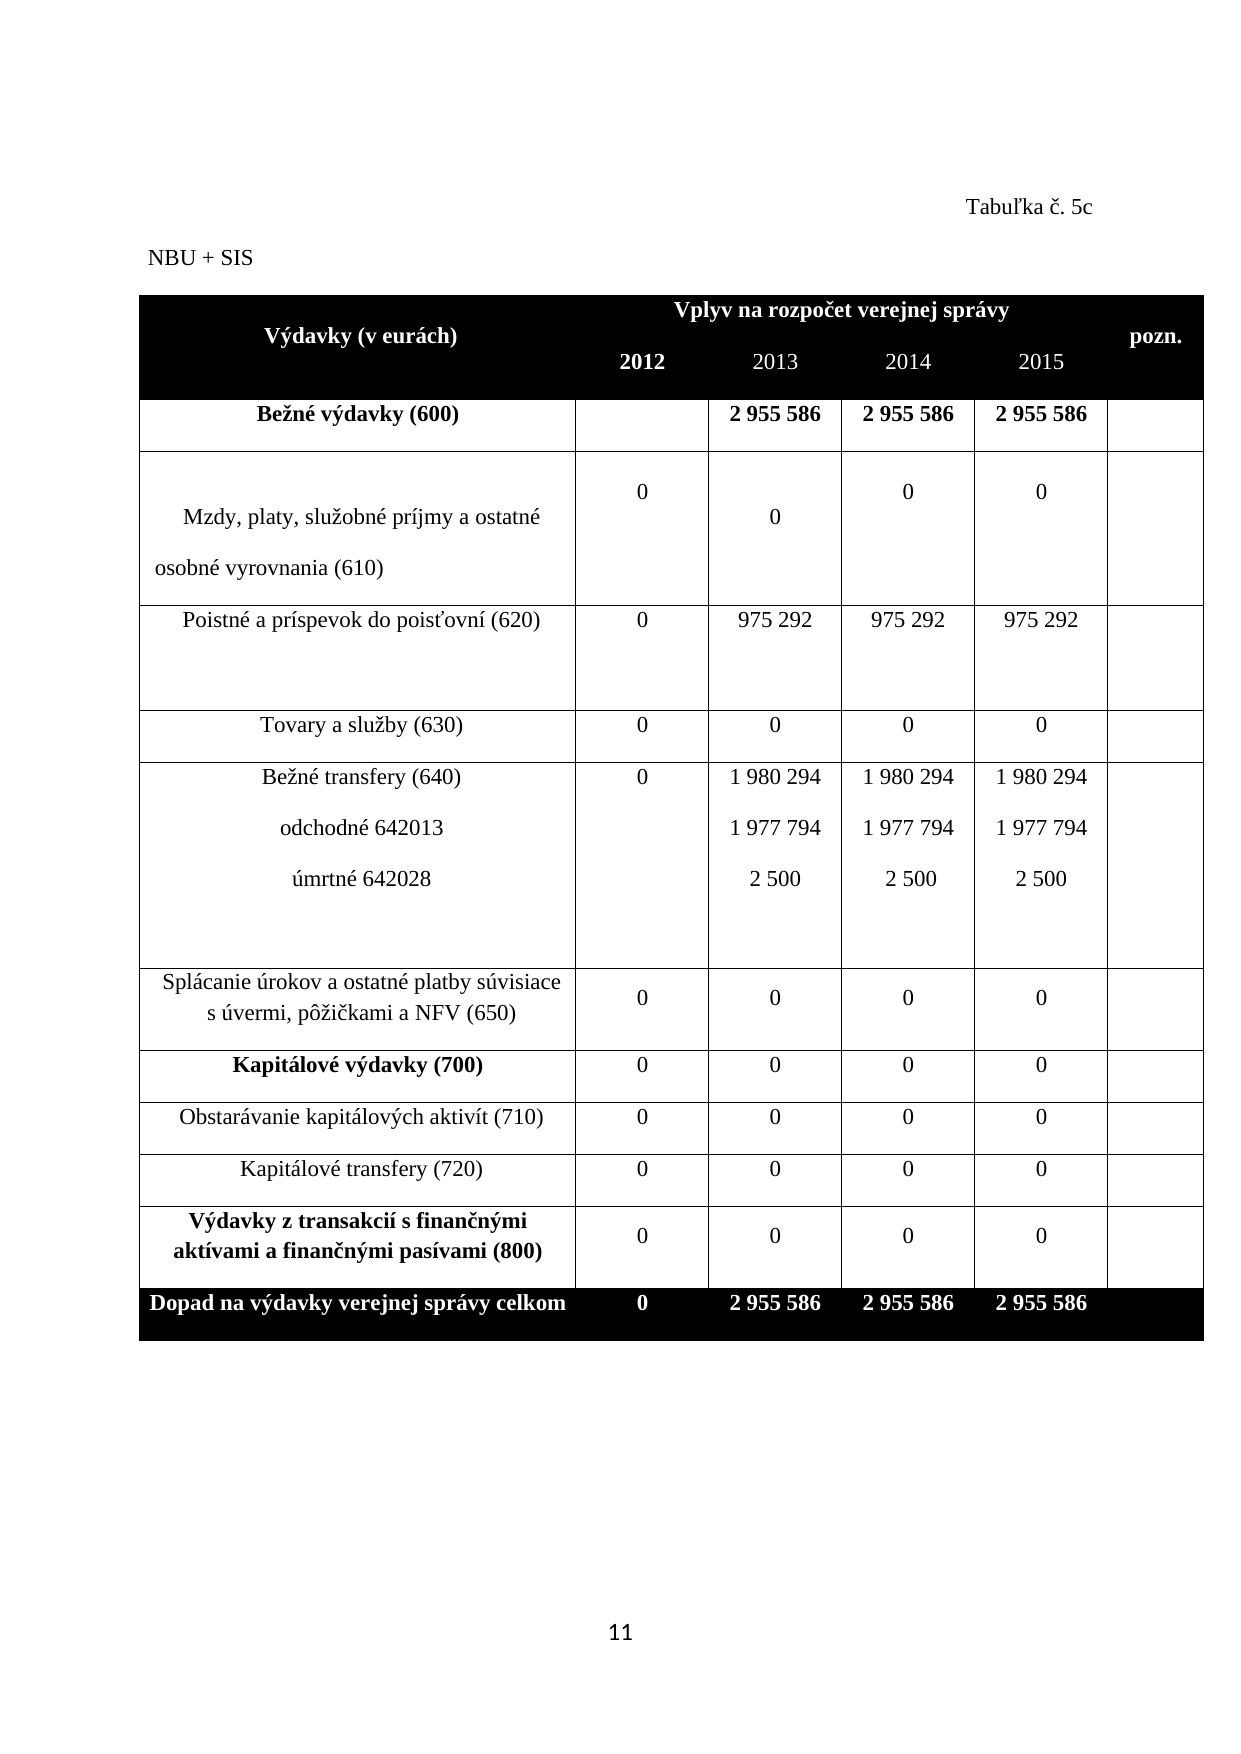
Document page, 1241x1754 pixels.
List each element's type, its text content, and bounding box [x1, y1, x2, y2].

table_cell 0 [576, 1155, 708, 1206]
table_cell 0 [842, 1103, 974, 1154]
table_cell 1 980 294 1 977 794 2 500 [842, 763, 974, 967]
table_cell [1108, 400, 1203, 451]
table_cell 0 [842, 1155, 974, 1206]
table_cell 0 [576, 452, 708, 605]
table_cell 2012 [576, 348, 708, 399]
table_cell 0 [576, 1289, 708, 1340]
table_cell [1108, 1155, 1203, 1206]
table_cell [1108, 1103, 1203, 1154]
table_cell [1108, 452, 1203, 605]
table_cell 2014 [842, 348, 974, 399]
table_cell 975 292 [842, 606, 974, 710]
table_cell 2015 [975, 348, 1107, 399]
table_cell 2013 [709, 348, 841, 399]
table_header pozn. [1108, 296, 1203, 399]
table_cell Bežné výdavky (600) [140, 400, 575, 451]
table_cell 0 [576, 969, 708, 1050]
table_cell Bežné transfery (640) odchodné 642013 úmrtné 642028 [140, 763, 575, 967]
table_cell Obstarávanie kapitálových aktivít (710) [140, 1103, 575, 1154]
table_cell 0 [576, 1103, 708, 1154]
table_cell [1108, 1289, 1203, 1340]
table_cell Poistné a príspevok do poisťovní (620) [140, 606, 575, 710]
table_cell 0 [709, 1103, 841, 1154]
table_cell [1108, 711, 1203, 762]
table_cell 0 [709, 1051, 841, 1102]
table_cell 0 [709, 969, 841, 1050]
table_cell [1108, 763, 1203, 967]
table_cell 0 [576, 606, 708, 710]
table_cell 2 955 586 [975, 1289, 1107, 1340]
text NBU + SIS [148, 244, 1092, 270]
table_cell [576, 400, 708, 451]
table_cell 0 [842, 711, 974, 762]
table_cell 0 [576, 763, 708, 967]
table_cell Kapitálové transfery (720) [140, 1155, 575, 1206]
table_cell Výdavky z transakcií s finančnými aktívami a finančnými pasívami (800) [140, 1207, 575, 1288]
table_cell 2 955 586 [975, 400, 1107, 451]
table_cell 0 [842, 1207, 974, 1288]
table_cell 0 [709, 711, 841, 762]
table_cell [1108, 969, 1203, 1050]
table_cell 0 [975, 452, 1107, 605]
table_cell 0 [709, 452, 841, 605]
table_cell 0 [975, 1155, 1107, 1206]
table_cell 1 980 294 1 977 794 2 500 [709, 763, 841, 967]
table_header Výdavky (v eurách) [140, 296, 575, 399]
table_cell 0 [842, 969, 974, 1050]
table_cell 1 980 294 1 977 794 2 500 [975, 763, 1107, 967]
table_cell 2 955 586 [842, 1289, 974, 1340]
table_cell 0 [975, 969, 1107, 1050]
table_cell 0 [975, 1051, 1107, 1102]
table_cell 0 [842, 1051, 974, 1102]
table_cell 2 955 586 [709, 1289, 841, 1340]
table_cell 0 [709, 1155, 841, 1206]
table_cell 975 292 [709, 606, 841, 710]
table_cell 0 [576, 711, 708, 762]
table_cell 0 [975, 1207, 1107, 1288]
table_header Vplyv na rozpočet verejnej správy [576, 296, 1107, 347]
table_cell 0 [709, 1207, 841, 1288]
table_cell [1108, 1207, 1203, 1288]
text Tabuľka č. 5c [148, 193, 1092, 219]
table_cell 0 [576, 1207, 708, 1288]
table_cell Tovary a služby (630) [140, 711, 575, 762]
table_cell 0 [975, 1103, 1107, 1154]
table_cell [1108, 1051, 1203, 1102]
table_cell 0 [975, 711, 1107, 762]
table_cell [1108, 606, 1203, 710]
table_cell 2 955 586 [709, 400, 841, 451]
table_cell 0 [842, 452, 974, 605]
table_cell 975 292 [975, 606, 1107, 710]
table_cell Mzdy, platy, služobné príjmy a ostatné osobné vyrovnania (610) [140, 452, 575, 605]
table_cell 0 [576, 1051, 708, 1102]
table_cell Kapitálové výdavky (700) [140, 1051, 575, 1102]
table_cell Dopad na výdavky verejnej správy celkom [140, 1289, 575, 1340]
table_cell Splácanie úrokov a ostatné platby súvisiace s úvermi, pôžičkami a NFV (650) [140, 969, 575, 1050]
table_cell 2 955 586 [842, 400, 974, 451]
